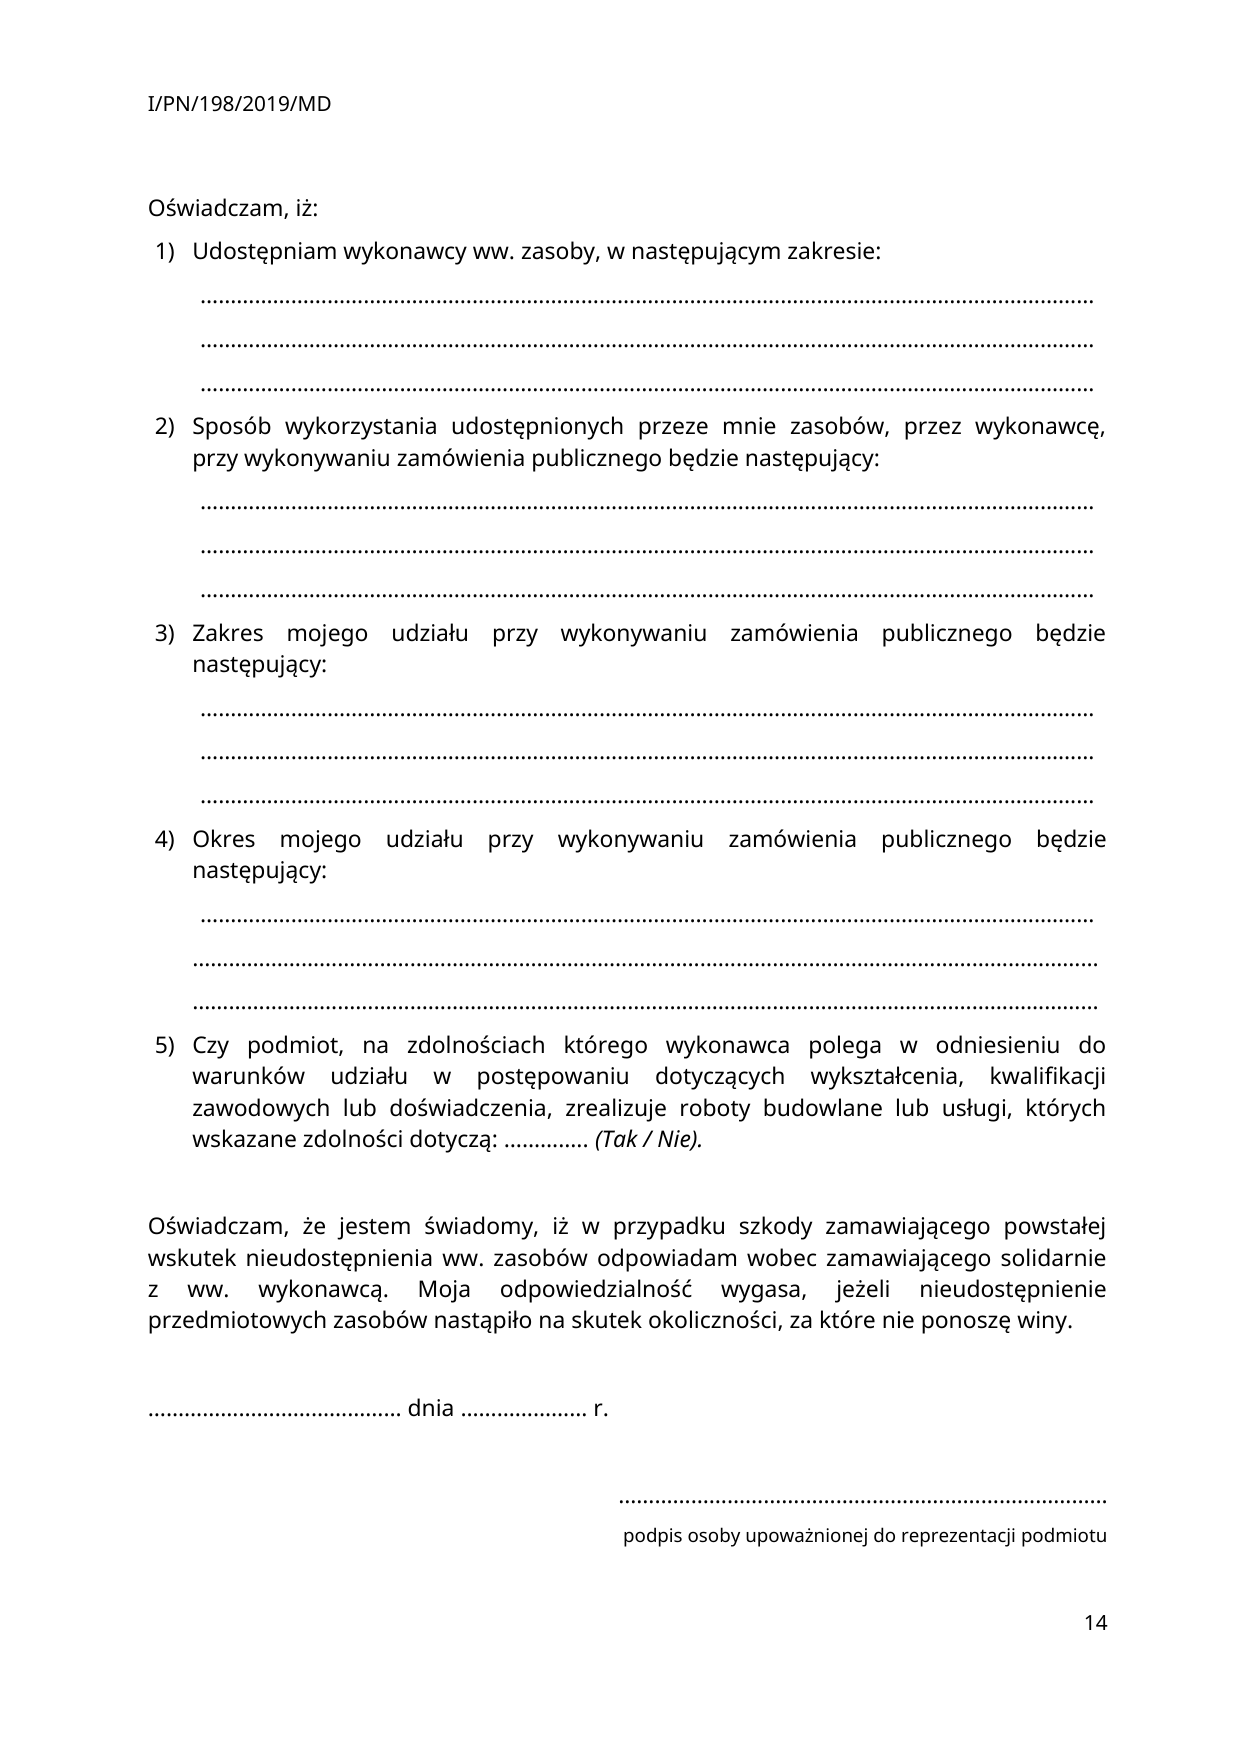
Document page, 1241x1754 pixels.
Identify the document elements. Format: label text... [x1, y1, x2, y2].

list Zakres mojego udziału przy wykonywaniu zamówienia publicznego będzie następujący: [154, 616, 1107, 679]
list Okres mojego udziału przy wykonywaniu zamówienia publicznego będzie następujący: [154, 823, 1107, 885]
text ………………………………………………………………………………………………………….……………………… [200, 323, 1107, 354]
text …………………………………………………………………………………………………………….…………………… [200, 485, 1107, 516]
list Udostępniam wykonawcy ww. zasoby, w następującym zakresie: [154, 235, 1107, 266]
list Sposób wykorzystania udostępnionych przeze mnie zasobów, przez wykonawcę, przy wykonywaniu zamówienia publicznego będzie następujący: [154, 410, 1107, 473]
text Oświadczam, że jestem świadomy, iż w przypadku szkody zamawiającego powstałej wskutek nieudostępnienia ww. zasobów odpowiadam wobec zamawiającego solidarnie z ww. wykonawcą. Moja odpowiedzialność wygasa, jeżeli nieudostępnienie przedmiotowych zasobów nastąpiło na skutek okoliczności, za które nie ponoszę winy. [148, 1210, 1107, 1335]
text …………………………………………………………………………………………………………………………………… [148, 941, 1107, 973]
list Czy podmiot, na zdolnościach którego wykonawca polega w odniesieniu do warunków udziału w postępowaniu dotyczących wykształcenia, kwalifikacji zawodowych lub doświadczenia, zrealizuje roboty budowlane lub usługi, których wskazane zdolności dotyczą: ………….. (Tak / Nie). [154, 1029, 1107, 1154]
text …………………………………………………………………………………………………………………………………… [148, 985, 1107, 1016]
text ……………………………………………………………………………………………………………….………………… [200, 573, 1107, 604]
text ……………………………………………………………………………………………………………….………………… [200, 735, 1107, 766]
text ………………………………………………………………………………………………………………………….……… [200, 898, 1107, 929]
text Oświadczam, iż: [148, 191, 1107, 223]
text ……………………………………………………………………………………………………………….………………… [200, 779, 1107, 810]
text ……………………………………………………………………………………………………………….………………… [200, 529, 1107, 560]
text ……………………………………………………………………… [148, 1479, 1107, 1510]
text podpis osoby upoważnionej do reprezentacji podmiotu [148, 1523, 1107, 1548]
text …………………………………………………………………………………………………………….…………………… [200, 279, 1107, 310]
text …………………………………… dnia ………………… r. [148, 1391, 1107, 1423]
text …………………………………………………………………………………………………………….…………………… [200, 366, 1107, 398]
text ………………………………………………………………………………………………………………….……………… [200, 691, 1107, 723]
